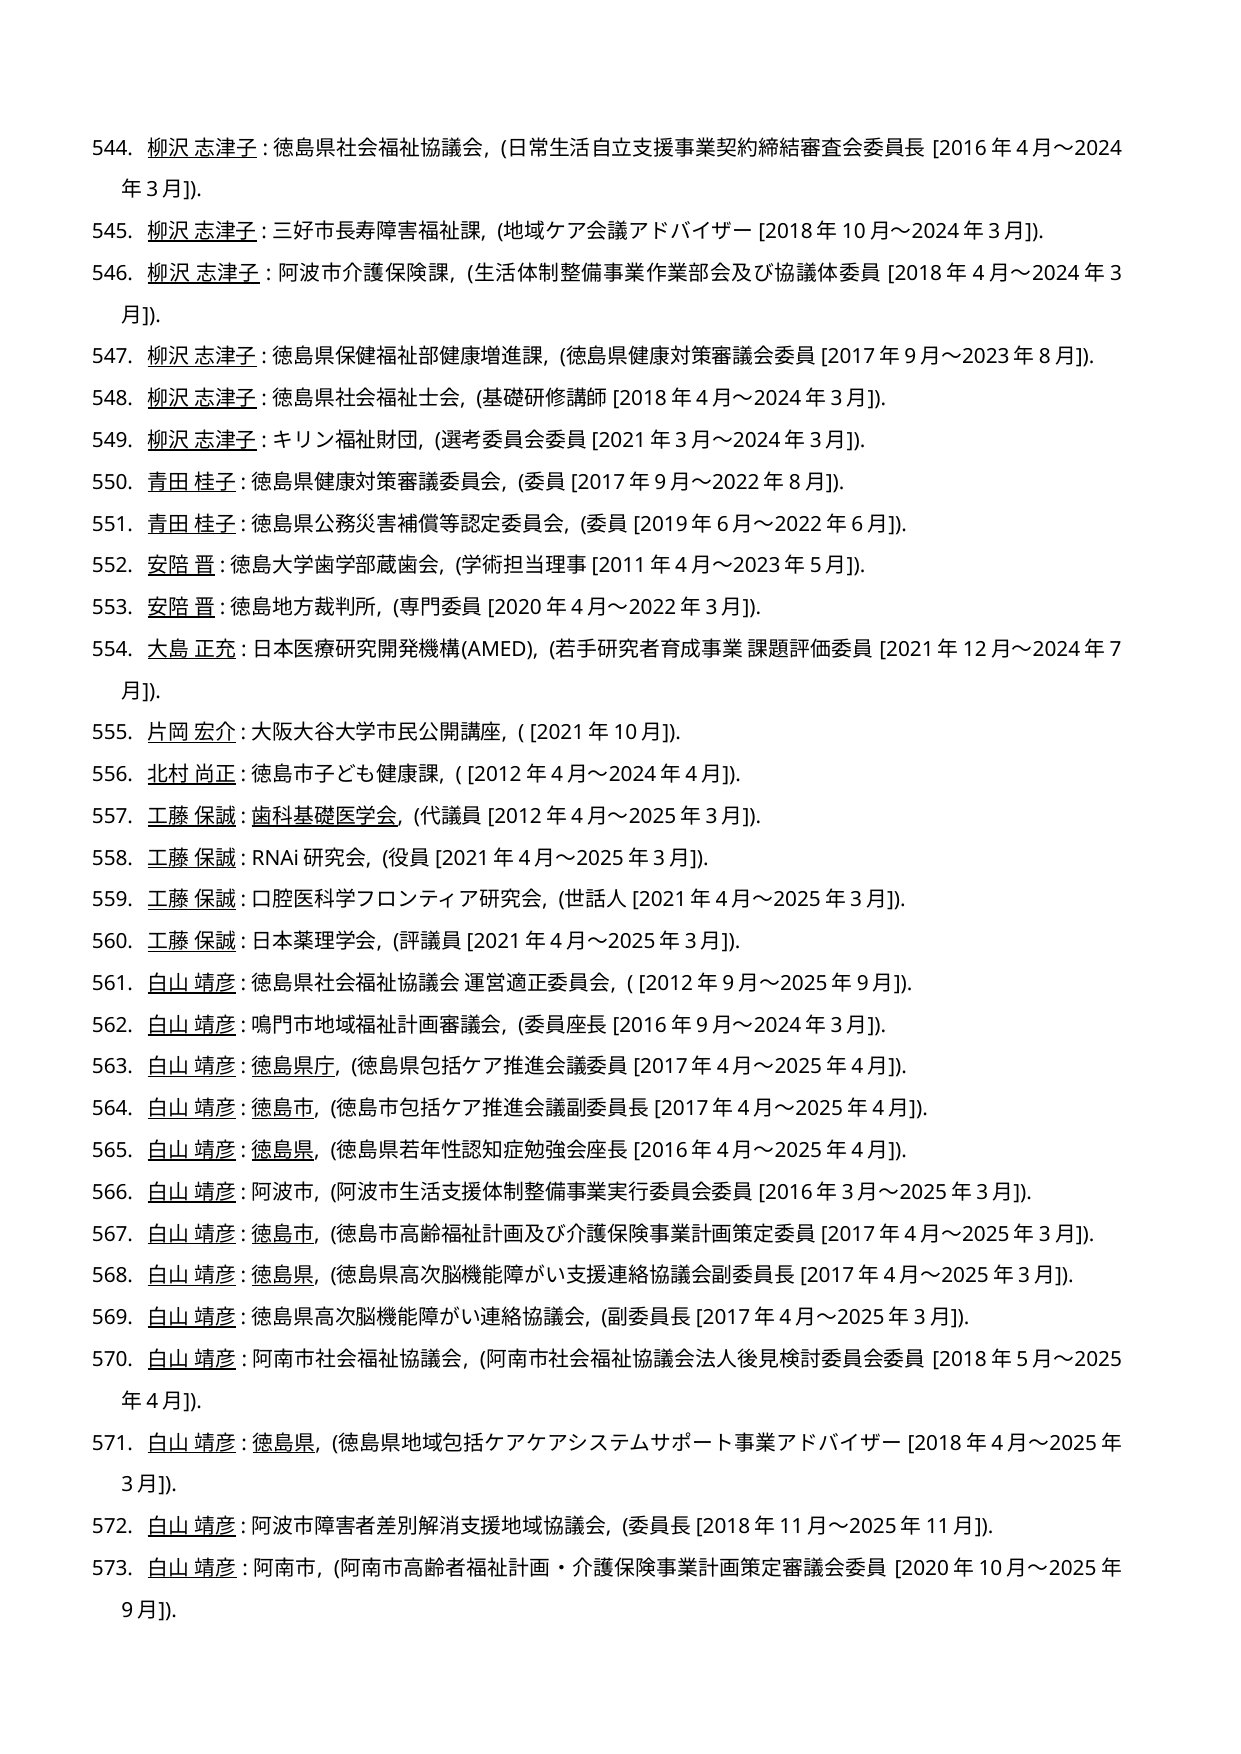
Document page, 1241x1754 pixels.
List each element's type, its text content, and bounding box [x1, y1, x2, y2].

list 白山 靖彦 : 阿南市, (阿南市高齢者福祉計画・介護保険事業計画策定審議会委員 [2020年10月〜2025年9月]). [92, 1545, 1122, 1629]
list 白山 靖彦 : 徳島県庁, (徳島県包括ケア推進会議委員 [2017年4月〜2025年4月]). [92, 1044, 1122, 1086]
list 白山 靖彦 : 阿波市障害者差別解消支援地域協議会, (委員長 [2018年11月〜2025年11月]). [92, 1503, 1122, 1545]
list 柳沢 志津子 : 阿波市介護保険課, (生活体制整備事業作業部会及び協議体委員 [2018年4月〜2024年3月]). [92, 250, 1122, 334]
list 北村 尚正 : 徳島市子ども健康課, ( [2012年4月〜2024年4月]). [92, 752, 1122, 793]
list 片岡 宏介 : 大阪大谷大学市民公開講座, ( [2021年10月]). [92, 710, 1122, 752]
list 柳沢 志津子 : 徳島県社会福祉協議会, (日常生活自立支援事業契約締結審査会委員長 [2016年4月〜2024年3月]). [92, 125, 1122, 209]
list 白山 靖彦 : 徳島県, (徳島県地域包括ケアケアシステムサポート事業アドバイザー [2018年4月〜2025年3月]). [92, 1420, 1122, 1503]
list 白山 靖彦 : 阿南市社会福祉協議会, (阿南市社会福祉協議会法人後見検討委員会委員 [2018年5月〜2025年4月]). [92, 1336, 1122, 1420]
list 柳沢 志津子 : キリン福祉財団, (選考委員会委員 [2021年3月〜2024年3月]). [92, 417, 1122, 459]
list 白山 靖彦 : 鳴門市地域福祉計画審議会, (委員座長 [2016年9月〜2024年3月]). [92, 1002, 1122, 1044]
list 柳沢 志津子 : 三好市長寿障害福祉課, (地域ケア会議アドバイザー [2018年10月〜2024年3月]). [92, 209, 1122, 250]
list 工藤 保誠 : RNAi研究会, (役員 [2021年4月〜2025年3月]). [92, 835, 1122, 877]
list 工藤 保誠 : 日本薬理学会, (評議員 [2021年4月〜2025年3月]). [92, 919, 1122, 961]
list 白山 靖彦 : 徳島市, (徳島市包括ケア推進会議副委員長 [2017年4月〜2025年4月]). [92, 1086, 1122, 1128]
list 白山 靖彦 : 徳島県高次脳機能障がい連絡協議会, (副委員長 [2017年4月〜2025年3月]). [92, 1295, 1122, 1336]
list 白山 靖彦 : 徳島市, (徳島市高齢福祉計画及び介護保険事業計画策定委員 [2017年4月〜2025年3月]). [92, 1211, 1122, 1253]
list 青田 桂子 : 徳島県公務災害補償等認定委員会, (委員 [2019年6月〜2022年6月]). [92, 501, 1122, 543]
list 安陪 晋 : 徳島地方裁判所, (専門委員 [2020年4月〜2022年3月]). [92, 584, 1122, 626]
list 工藤 保誠 : 歯科基礎医学会, (代議員 [2012年4月〜2025年3月]). [92, 793, 1122, 835]
list 青田 桂子 : 徳島県健康対策審議委員会, (委員 [2017年9月〜2022年8月]). [92, 459, 1122, 501]
list 白山 靖彦 : 徳島県社会福祉協議会 運営適正委員会, ( [2012年9月〜2025年9月]). [92, 961, 1122, 1002]
list 柳沢 志津子 : 徳島県保健福祉部健康増進課, (徳島県健康対策審議会委員 [2017年9月〜2023年8月]). [92, 334, 1122, 376]
list 白山 靖彦 : 徳島県, (徳島県高次脳機能障がい支援連絡協議会副委員長 [2017年4月〜2025年3月]). [92, 1253, 1122, 1295]
list 安陪 晋 : 徳島大学歯学部蔵歯会, (学術担当理事 [2011年4月〜2023年5月]). [92, 543, 1122, 584]
list 白山 靖彦 : 徳島県, (徳島県若年性認知症勉強会座長 [2016年4月〜2025年4月]). [92, 1128, 1122, 1169]
list 柳沢 志津子 : 徳島県社会福祉士会, (基礎研修講師 [2018年4月〜2024年3月]). [92, 376, 1122, 417]
list 工藤 保誠 : 口腔医科学フロンティア研究会, (世話人 [2021年4月〜2025年3月]). [92, 877, 1122, 919]
list 白山 靖彦 : 阿波市, (阿波市生活支援体制整備事業実行委員会委員 [2016年3月〜2025年3月]). [92, 1169, 1122, 1211]
list 大島 正充 : 日本医療研究開発機構(AMED), (若手研究者育成事業 課題評価委員 [2021年12月〜2024年7月]). [92, 626, 1122, 710]
